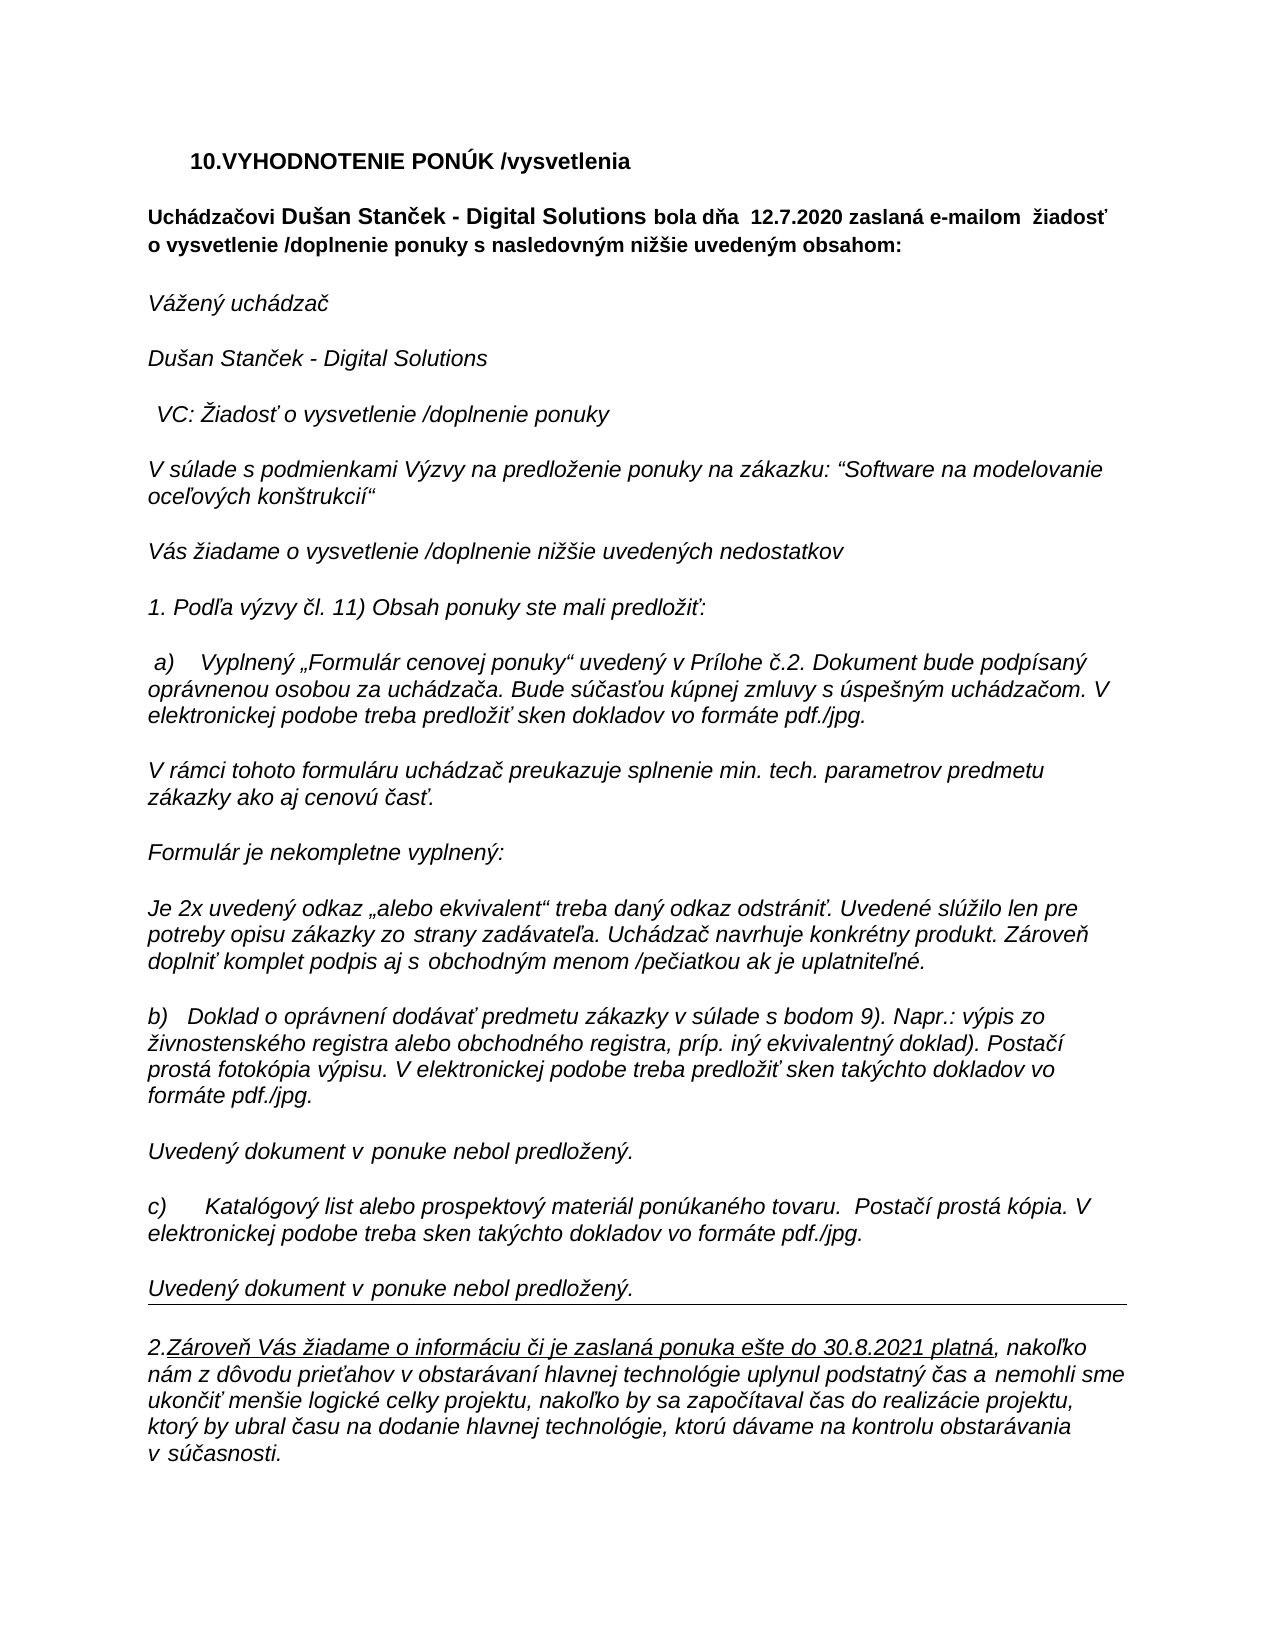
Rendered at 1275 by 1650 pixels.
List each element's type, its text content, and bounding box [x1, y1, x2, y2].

text c) Katalógový list alebo prospektový materiál ponúkaného tovaru. Postačí prostá kópia. V elektronickej podobe treba sken takýchto dokladov vo formáte pdf./jpg. [148, 1193, 1127, 1246]
text b) Doklad o oprávnení dodávať predmetu zákazky v súlade s bodom 9). Napr.: výpis zo živnostenského registra alebo obchodného registra, príp. iný ekvivalentný doklad). Postačí prostá fotokópia výpisu. V elektronickej podobe treba predložiť sken takýchto dokladov vo formáte pdf./jpg. [148, 1003, 1127, 1108]
text 1. Podľa výzvy čl. 11) Obsah ponuky ste mali predložiť: [148, 594, 1127, 620]
text Je 2x uvedený odkaz „alebo ekvivalent“ treba daný odkaz odstrániť. Uvedené slúžilo len pre potreby opisu zákazky zo strany zadávateľa. Uchádzač navrhuje konkrétny produkt. Zároveň doplniť komplet podpis aj s obchodným menom /pečiatkou ak je uplatniteľné. [148, 895, 1127, 974]
text a) Vyplnený „Formulár cenovej ponuky“ uvedený v Prílohe č.2. Dokument bude podpísaný oprávnenou osobou za uchádzača. Bude súčasťou kúpnej zmluvy s úspešným uchádzačom. V elektronickej podobe treba predložiť sken dokladov vo formáte pdf./jpg. [148, 649, 1127, 728]
text 2.Zároveň Vás žiadame o informáciu či je zaslaná ponuka ešte do 30.8.2021 platná, nakoľko nám z dôvodu prieťahov v obstarávaní hlavnej technológie uplynul podstatný čas a nemohli sme ukončiť menšie logické celky projektu, nakoľko by sa započítaval čas do realizácie projektu, ktorý by ubral času na dodanie hlavnej technológie, ktorú dávame na kontrolu obstarávania v súčasnosti. [148, 1334, 1127, 1466]
text Formulár je nekompletne vyplnený: [148, 839, 1127, 866]
text 10.VYHODNOTENIE PONÚK /vysvetlenia [190, 148, 1127, 174]
text V rámci tohoto formuláru uchádzač preukazuje splnenie min. tech. parametrov predmetu zákazky ako aj cenovú časť. [148, 757, 1127, 810]
text Dušan Stanček - Digital Solutions [148, 345, 1127, 372]
text Uchádzačovi Dušan Stanček - Digital Solutions bola dňa 12.7.2020 zaslaná e-mailom žiadosť o vysvetlenie /doplnenie ponuky s nasledovným nižšie uvedeným obsahom: [148, 203, 1127, 257]
text Uvedený dokument v ponuke nebol predložený. [148, 1138, 1127, 1164]
text Vás žiadame o vysvetlenie /doplnenie nižšie uvedených nedostatkov [148, 538, 1127, 564]
text VC: Žiadosť o vysvetlenie /doplnenie ponuky [148, 401, 1127, 427]
text V súlade s podmienkami Výzvy na predloženie ponuky na zákazku: “Software na modelovanie oceľových konštrukcií“ [148, 456, 1127, 509]
text Vážený uchádzač [148, 290, 1127, 316]
text Uvedený dokument v ponuke nebol predložený. [148, 1275, 1127, 1304]
